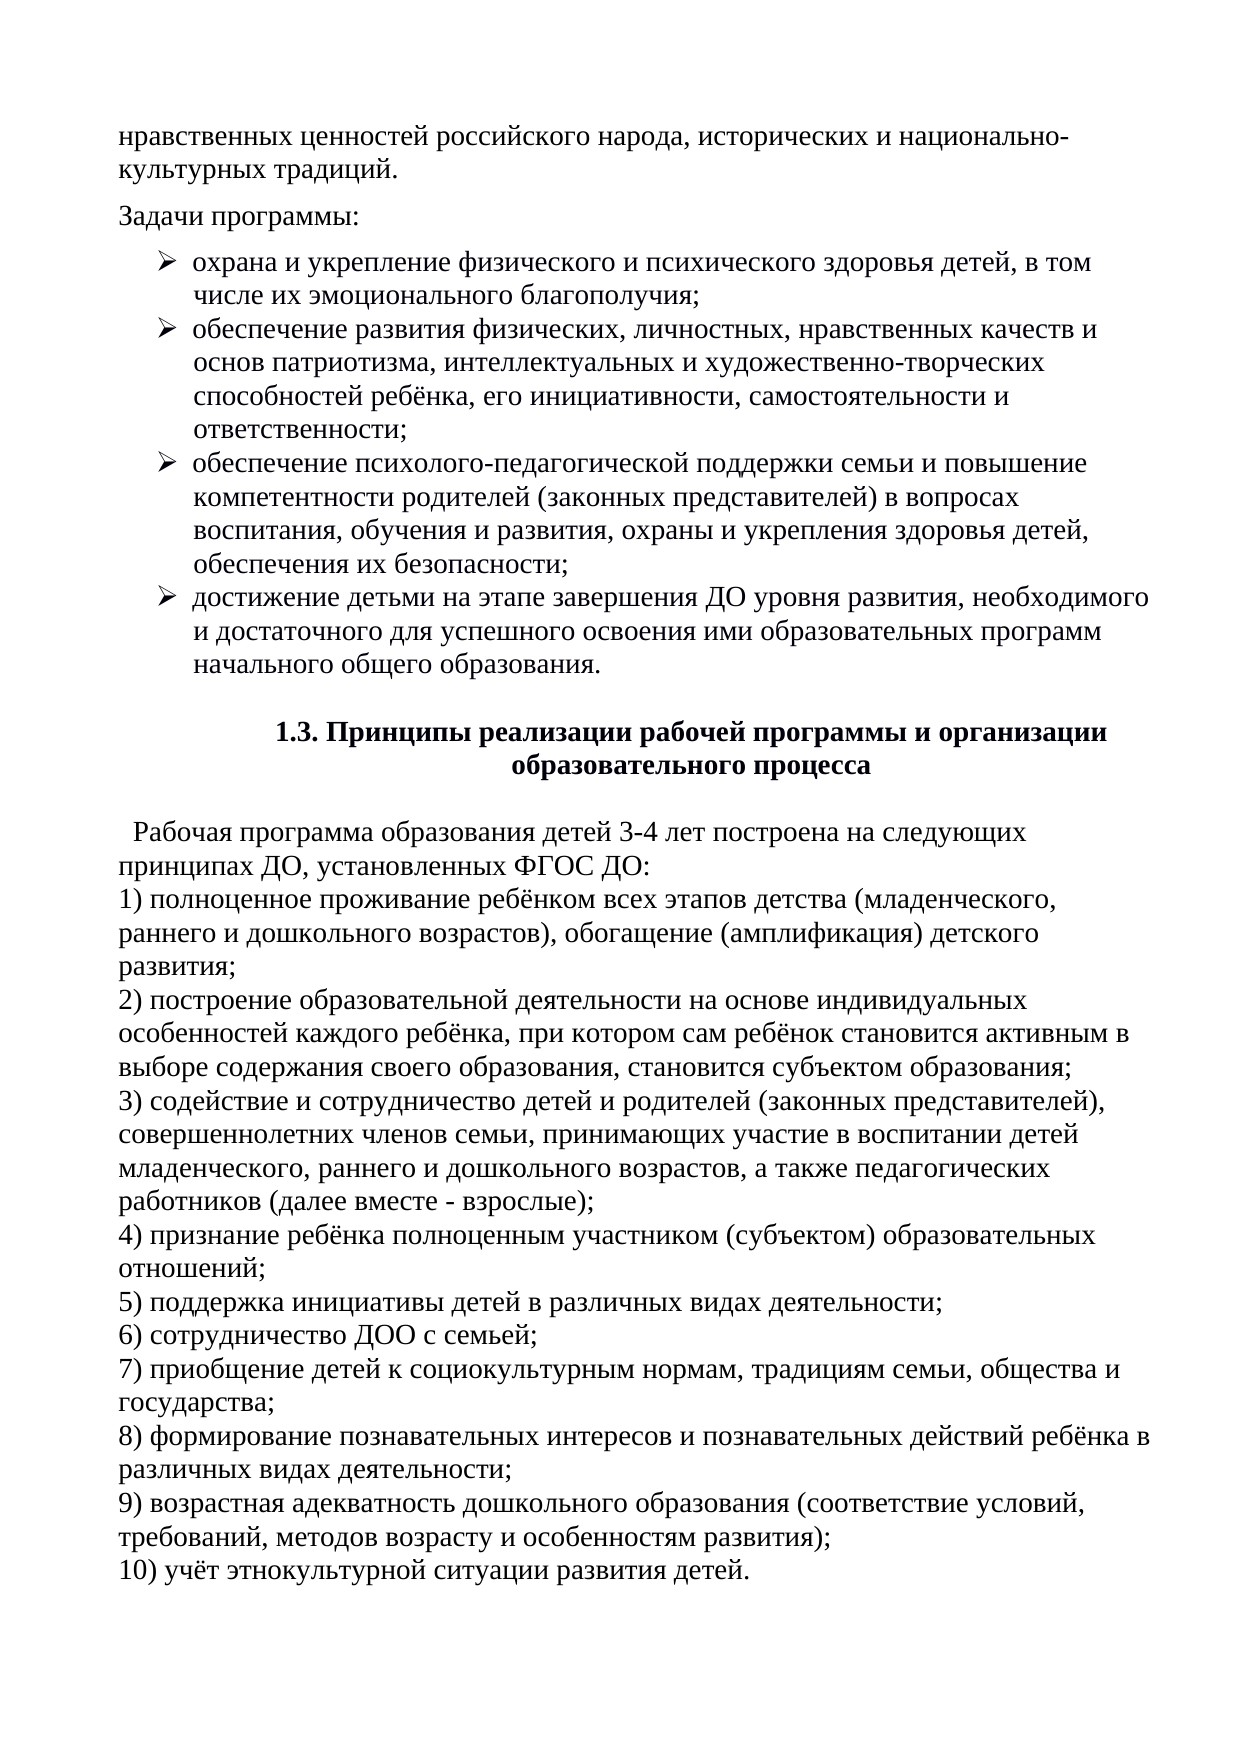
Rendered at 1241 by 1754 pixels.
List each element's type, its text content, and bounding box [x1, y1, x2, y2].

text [118, 118, 1152, 185]
list обеспечение психолого-педагогической поддержки семьи и повышение компетентности родителей (законных представителей) в вопросах воспитания, обучения и развития, охраны и укрепления здоровья детей, обеспечения их безопасности; [156, 445, 1152, 579]
text Задачи программы: [118, 198, 1152, 231]
text 6) сотрудничество ДОО с семьей; [118, 1317, 1152, 1351]
text 1) полноценное проживание ребёнком всех этапов детства (младенческого, раннего и дошкольного возрастов), обогащение (амплификация) детского развития; [118, 881, 1152, 982]
text 3) содействие и сотрудничество детей и родителей (законных представителей), совершеннолетних членов семьи, принимающих участие в воспитании детей младенческого, раннего и дошкольного возрастов, а также педагогических работников (далее вместе - взрослые); [118, 1083, 1152, 1217]
text 7) приобщение детей к социокультурным нормам, традициям семьи, общества и государства; [118, 1351, 1152, 1418]
text 2) построение образовательной деятельности на основе индивидуальных особенностей каждого ребёнка, при котором сам ребёнок становится активным в выборе содержания своего образования, становится субъектом образования; [118, 982, 1152, 1083]
list достижение детьми на этапе завершения ДО уровня развития, необходимого и достаточного для успешного освоения ими образовательных программ начального общего образования. [156, 579, 1152, 680]
text Рабочая программа образования детей 3-4 лет построена на следующих принципах ДО, установленных ФГОС ДО: [118, 814, 1152, 881]
text 10) учёт этнокультурной ситуации развития детей. [118, 1552, 1152, 1586]
list 1.3. Принципы реализации рабочей программы и организации образовательного процесса [231, 714, 1152, 781]
text 5) поддержка инициативы детей в различных видах деятельности; [118, 1284, 1152, 1317]
list обеспечение развития физических, личностных, нравственных качеств и основ патриотизма, интеллектуальных и художественно-творческих способностей ребёнка, его инициативности, самостоятельности и ответственности; [156, 311, 1152, 445]
text 8) формирование познавательных интересов и познавательных действий ребёнка в различных видах деятельности; [118, 1418, 1152, 1485]
list охрана и укрепление физического и психического здоровья детей, в том числе их эмоционального благополучия; [156, 244, 1152, 311]
text 4) признание ребёнка полноценным участником (субъектом) образовательных отношений; [118, 1217, 1152, 1284]
text 9) возрастная адекватность дошкольного образования (соответствие условий, требований, методов возрасту и особенностям развития); [118, 1485, 1152, 1552]
